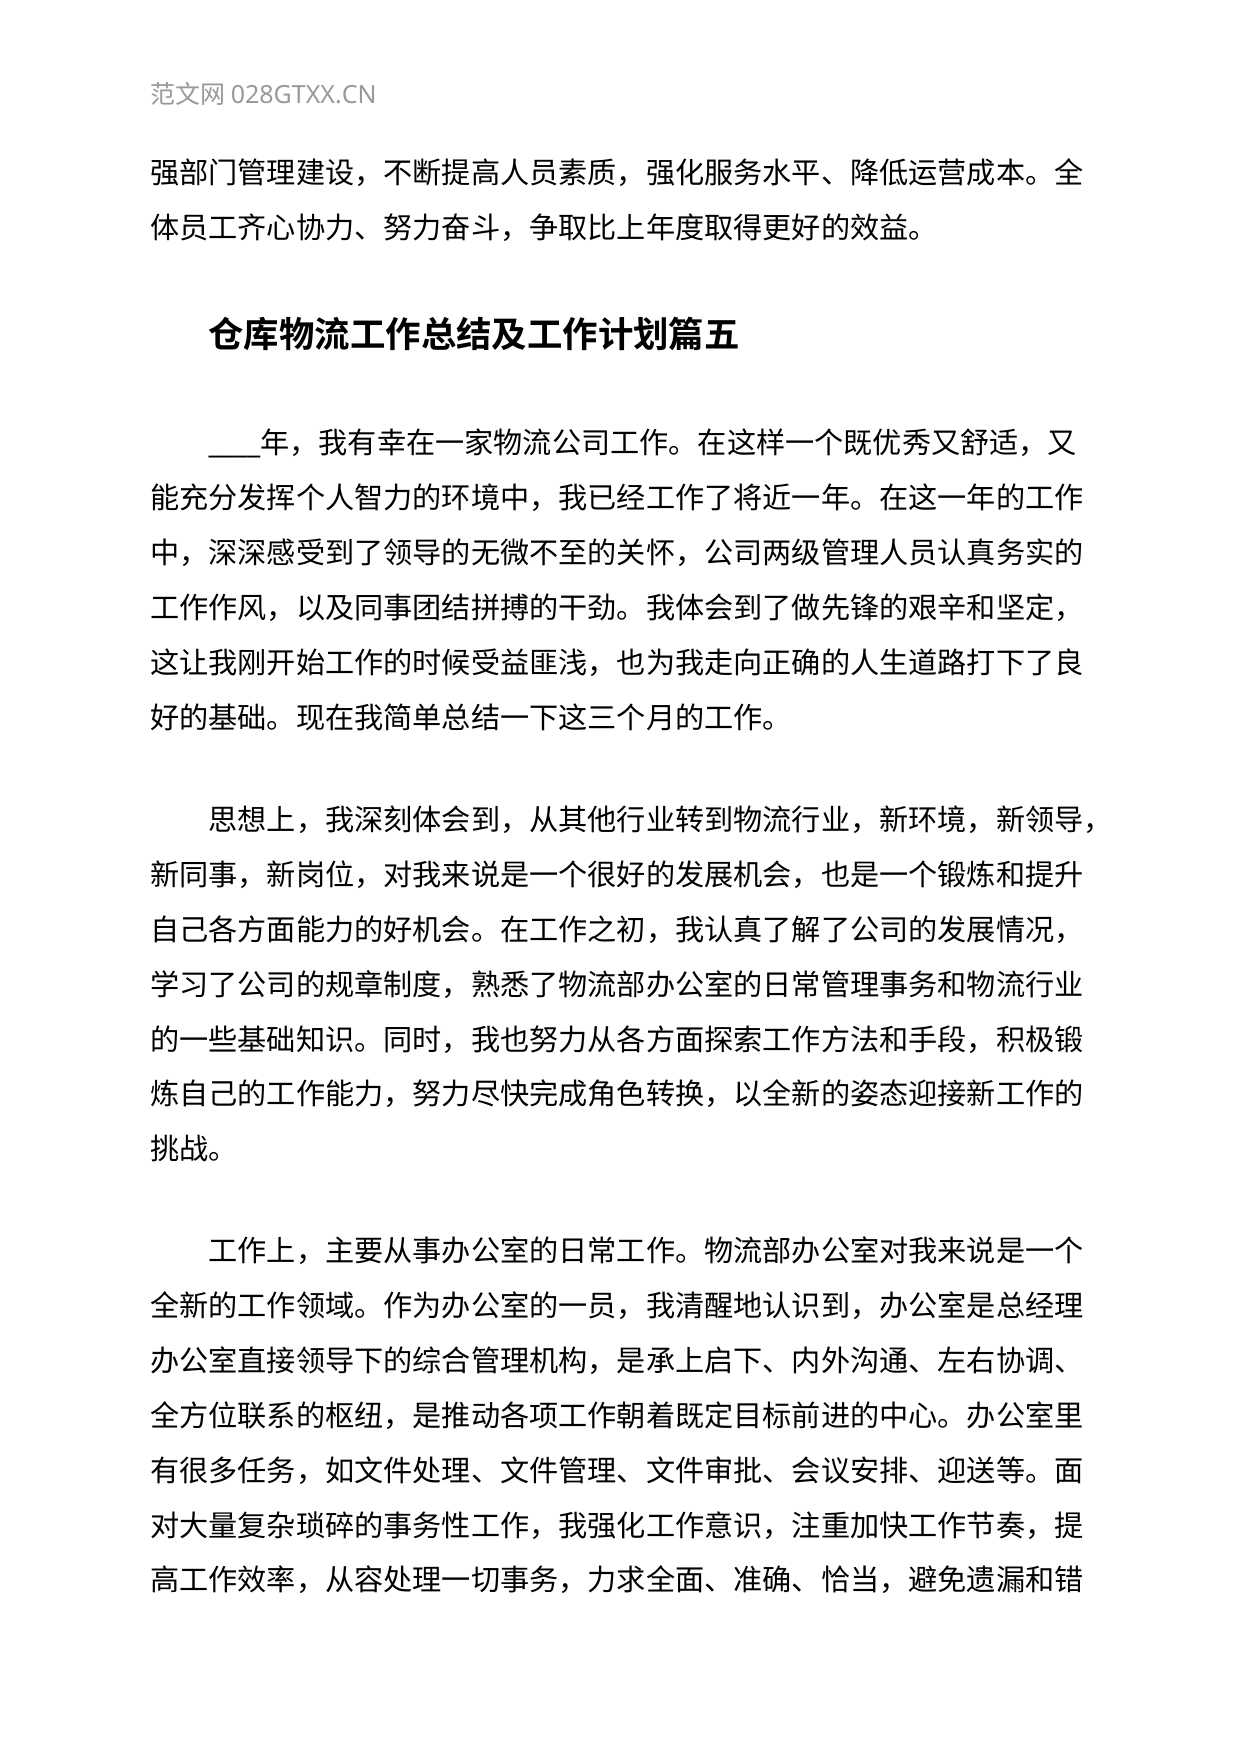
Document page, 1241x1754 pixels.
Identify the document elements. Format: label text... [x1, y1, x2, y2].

text ____年，我有幸在一家物流公司工作。在这样一个既优秀又舒适，又能充分发挥个人智力的环境中，我已经工作了将近一年。在这一年的工作中，深深感受到了领导的无微不至的关怀，公司两级管理人员认真务实的工作作风，以及同事团结拼搏的干劲。我体会到了做先锋的艰辛和坚定，这让我刚开始工作的时候受益匪浅，也为我走向正确的人生道路打下了良好的基础。现在我简单总结一下这三个月的工作。 [150, 420, 1090, 737]
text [150, 150, 1090, 247]
text 仓库物流工作总结及工作计划篇五 [150, 307, 1090, 358]
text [150, 1228, 1090, 1599]
text 思想上，我深刻体会到，从其他行业转到物流行业，新环境，新领导，新同事，新岗位，对我来说是一个很好的发展机会，也是一个锻炼和提升自己各方面能力的好机会。在工作之初，我认真了解了公司的发展情况，学习了公司的规章制度，熟悉了物流部办公室的日常管理事务和物流行业的一些基础知识。同时，我也努力从各方面探索工作方法和手段，积极锻炼自己的工作能力，努力尽快完成角色转换，以全新的姿态迎接新工作的挑战。 [150, 796, 1090, 1168]
